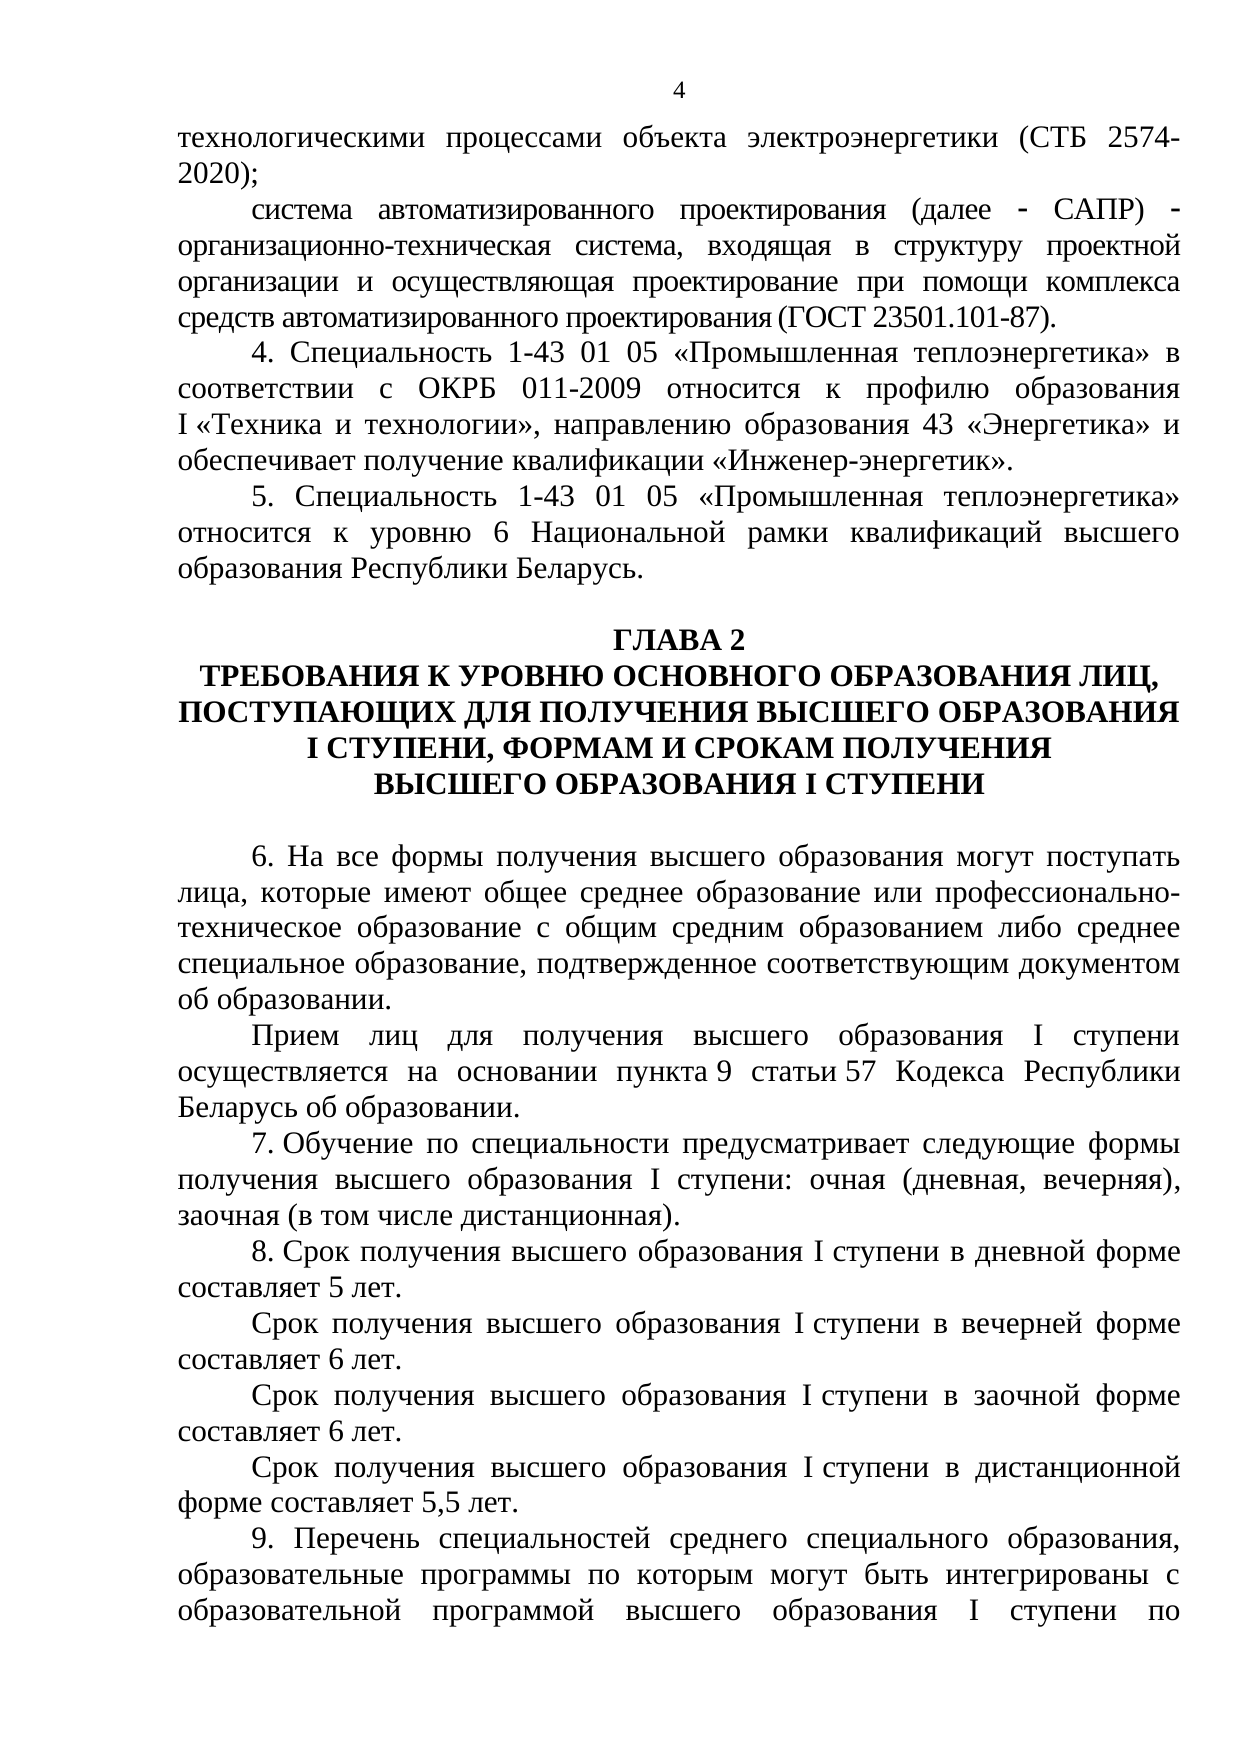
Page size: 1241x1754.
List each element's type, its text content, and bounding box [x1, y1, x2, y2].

text 6. На все формы получения высшего образования могут поступать лица, которые имеют общее среднее образование или профессионально-техническое образование с общим средним образованием либо среднее специальное образование, подтвержденное соответствующим документом об образовании. [177, 837, 1181, 1017]
text ВЫСШЕГО ОБРАЗОВАНИЯ I СТУПЕНИ [177, 765, 1181, 801]
text 8. Срок получения высшего образования I ступени в дневной форме составляет 5 лет. [177, 1232, 1181, 1304]
text Прием лиц для получения высшего образования I ступени осуществляется на основании пункта 9 статьи 57 Кодекса Республики Беларусь об образовании. [177, 1017, 1181, 1124]
text Срок получения высшего образования I ступени в заочной форме составляет 6 лет. [177, 1376, 1181, 1448]
text Срок получения высшего образования I ступени в вечерней форме составляет 6 лет. [177, 1304, 1181, 1376]
text 7. Обучение по специальности предусматривает следующие формы получения высшего образования I ступени: очная (дневная, вечерняя), заочная (в том числе дистанционная). [177, 1124, 1181, 1232]
text ТРЕБОВАНИЯ К УРОВНЮ ОСНОВНОГО ОБРАЗОВАНИЯ ЛИЦ, ПОСТУПАЮЩИХ ДЛЯ ПОЛУЧЕНИЯ ВЫСШЕГО ОБРАЗОВАНИЯ I СТУПЕНИ, ФОРМАМ И СРОКАМ ПОЛУЧЕНИЯ [177, 657, 1181, 765]
text 4. Специальность 1-43 01 05 «Промышленная теплоэнергетика» в соответствии с ОКРБ 011-2009 относится к профилю образования I «Техника и технологии», направлению образования 43 «Энергетика» и обеспечивает получение квалификации «Инженер-энергетик». [177, 334, 1181, 477]
text Срок получения высшего образования I ступени в дистанционной форме составляет 5,5 лет. [177, 1448, 1181, 1520]
text 5. Специальность 1-43 01 05 «Промышленная теплоэнергетика» относится к уровню 6 Национальной рамки квалификаций высшего образования Республики Беларусь. [177, 477, 1181, 585]
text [177, 118, 1181, 190]
text ГЛАВА 2 [177, 621, 1181, 657]
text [177, 1520, 1181, 1627]
text система автоматизированного проектирования (далее САПР) организационно-техническая система, входящая в структуру проектной организации и осуществляющая проектирование при помощи комплекса средств автоматизированного проектирования (ГОСТ 23501.101-87). [177, 190, 1181, 334]
